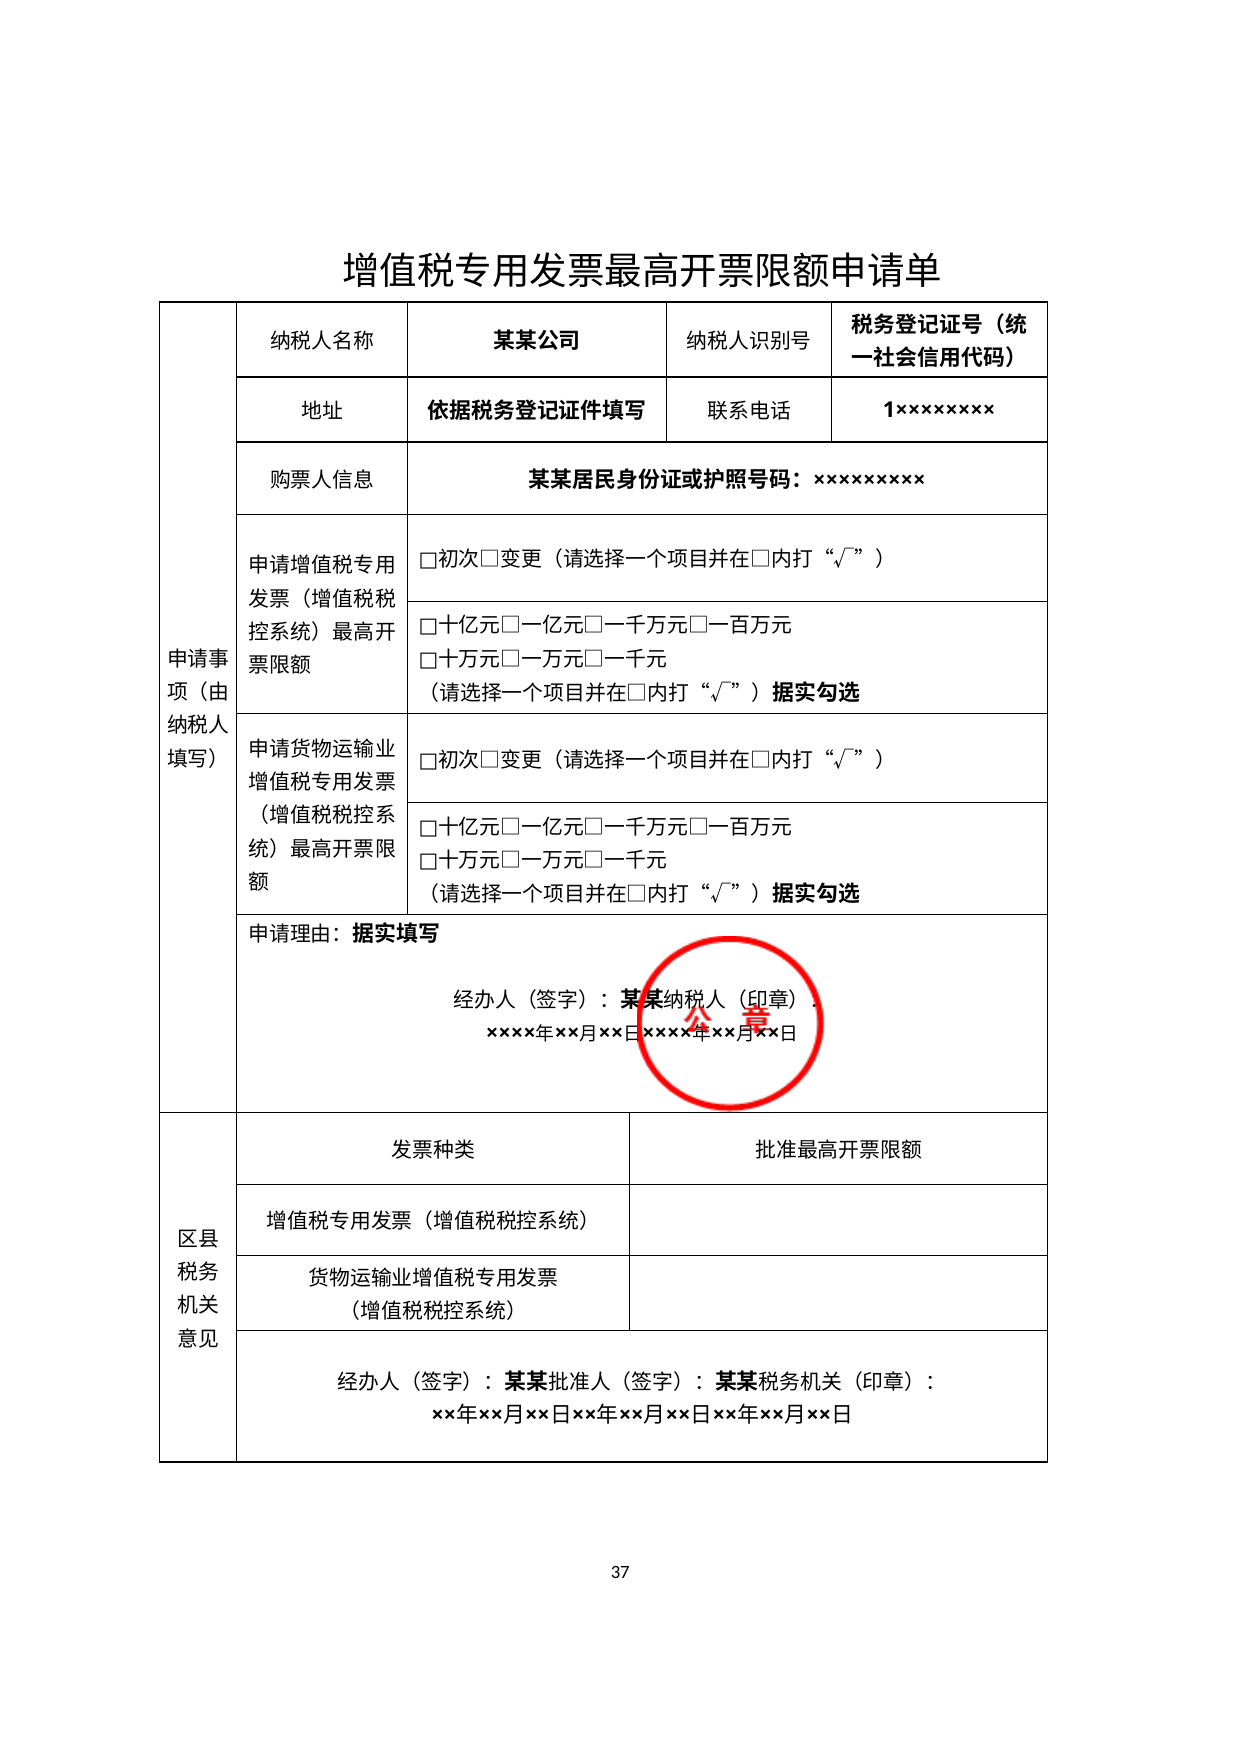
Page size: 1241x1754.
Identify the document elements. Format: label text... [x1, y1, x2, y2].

table_cell 申请理由：据实填写 经办人（签字）：某某纳税人（印章）： ××××年××月××日××××年××月××日 [237, 915, 1047, 1112]
table_cell 某某居民身份证或护照号码：××××××××× [408, 443, 1047, 513]
table_cell □十亿元□一亿元□一千万元□一百万元 □十万元□一万元□一千元 （请选择一个项目并在□内打“√”）据实勾选 [408, 803, 1047, 914]
table_cell 购票人信息 [237, 443, 407, 513]
table_header 某某公司 [408, 303, 666, 376]
table_cell 申请增值税专用发票（增值税税控系统）最高开票限额 [237, 515, 407, 713]
table_cell 发票种类 [237, 1113, 629, 1183]
table_header 纳税人识别号 [667, 303, 831, 376]
table_cell 联系电话 [667, 378, 831, 441]
table_cell 货物运输业增值税专用发票 （增值税税控系统） [237, 1256, 629, 1330]
text 增值税专用发票最高开票限额申请单 [159, 235, 1081, 301]
table_cell 区县税务机关意见 [160, 1113, 236, 1461]
table_cell 增值税专用发票（增值税税控系统） [237, 1185, 629, 1255]
table_cell 1×××××××× [832, 378, 1047, 441]
table_header 申请事项（由纳税人填写） [160, 303, 236, 1112]
table_cell □十亿元□一亿元□一千万元□一百万元 □十万元□一万元□一千元 （请选择一个项目并在□内打“√”）据实勾选 [408, 602, 1047, 713]
table_cell 申请货物运输业增值税专用发票（增值税税控系统）最高开票限额 [237, 714, 407, 914]
table_cell 批准最高开票限额 [630, 1113, 1047, 1183]
table_cell □初次□变更（请选择一个项目并在□内打“√”） [408, 714, 1047, 802]
table_cell □初次□变更（请选择一个项目并在□内打“√”） [408, 515, 1047, 601]
table_header 纳税人名称 [237, 303, 407, 376]
table_cell [630, 1256, 1047, 1330]
table_cell [630, 1185, 1047, 1255]
table_cell 经办人（签字）：某某批准人（签字）：某某税务机关（印章）： ××年××月××日××年××月××日××年××月××日 [237, 1331, 1047, 1461]
table_header 税务登记证号（统一社会信用代码） [832, 303, 1047, 376]
table_cell 依据税务登记证件填写 [408, 378, 666, 441]
table_cell 地址 [237, 378, 407, 441]
